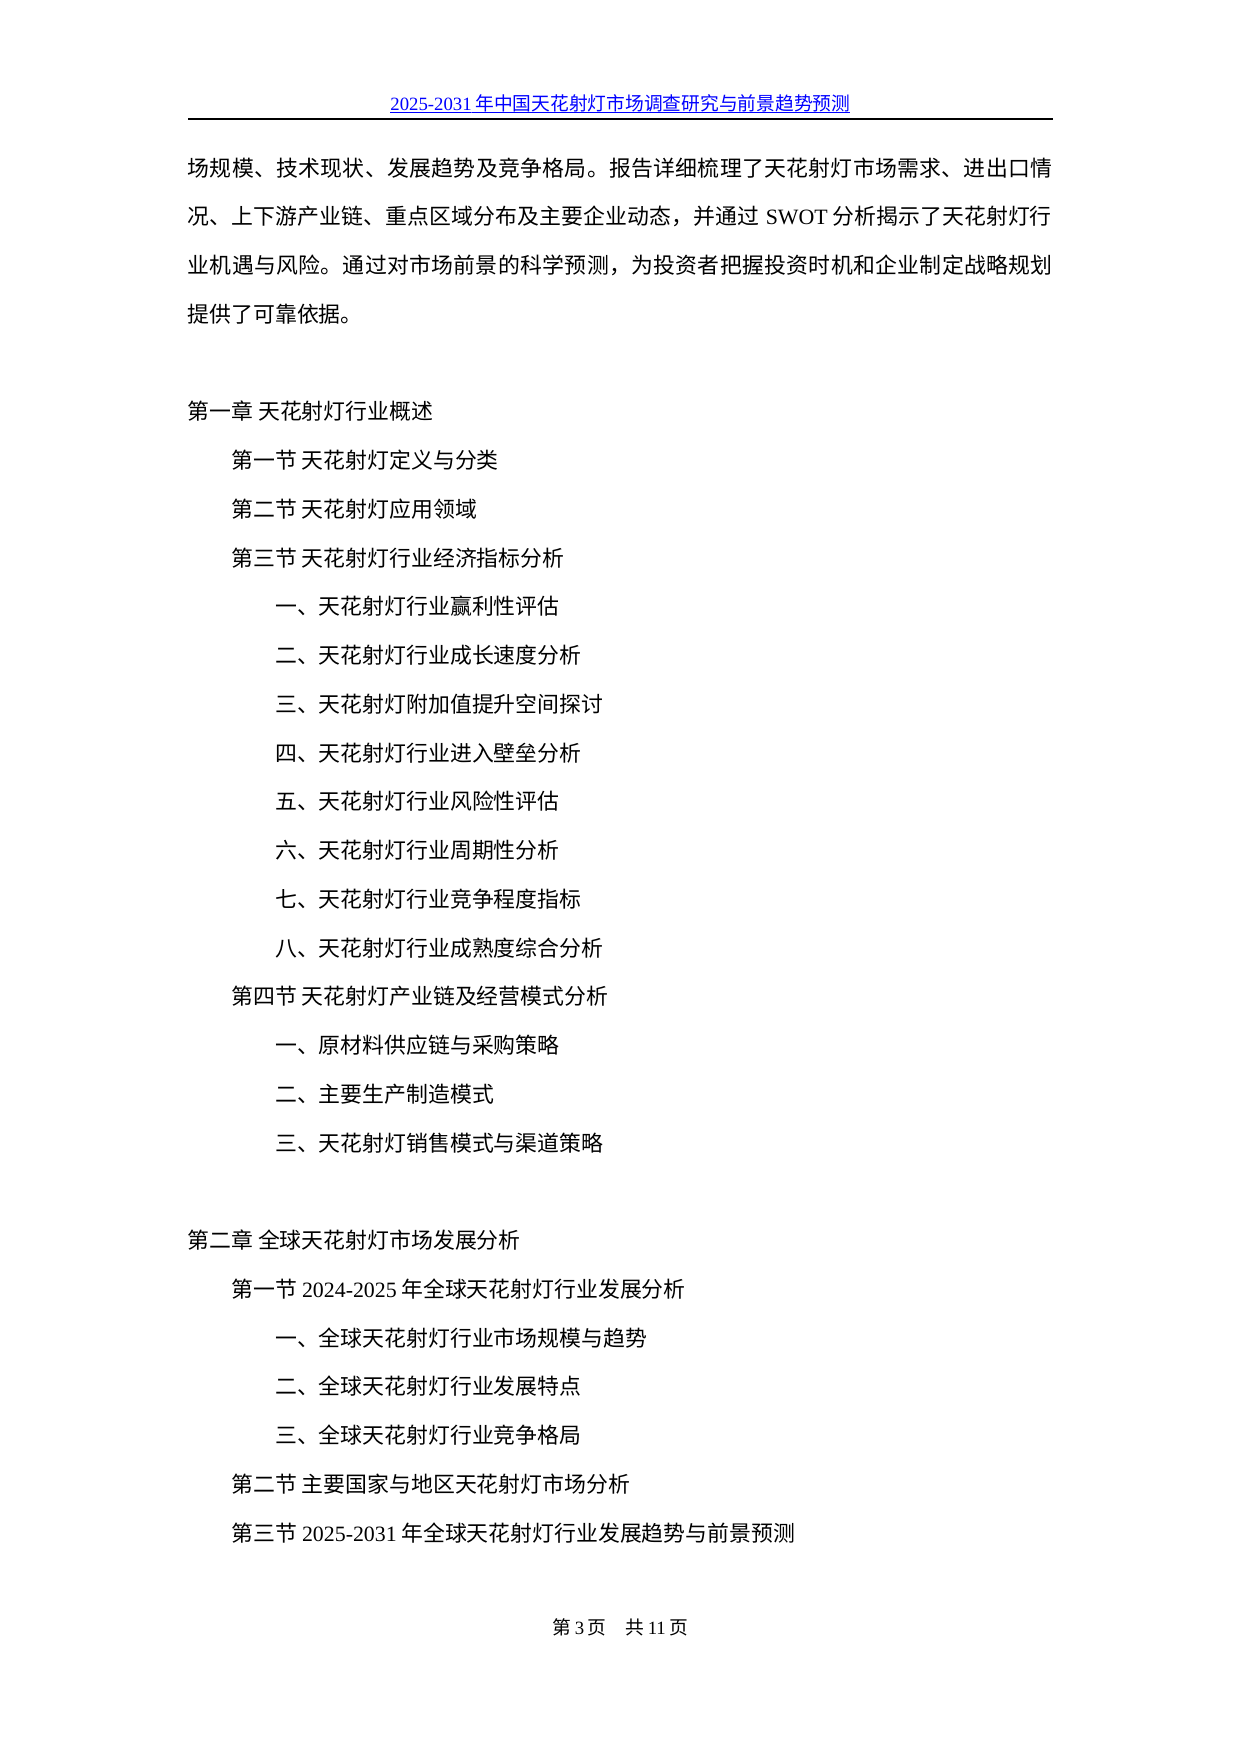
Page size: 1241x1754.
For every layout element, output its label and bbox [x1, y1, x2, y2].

text [187, 150, 1053, 1548]
